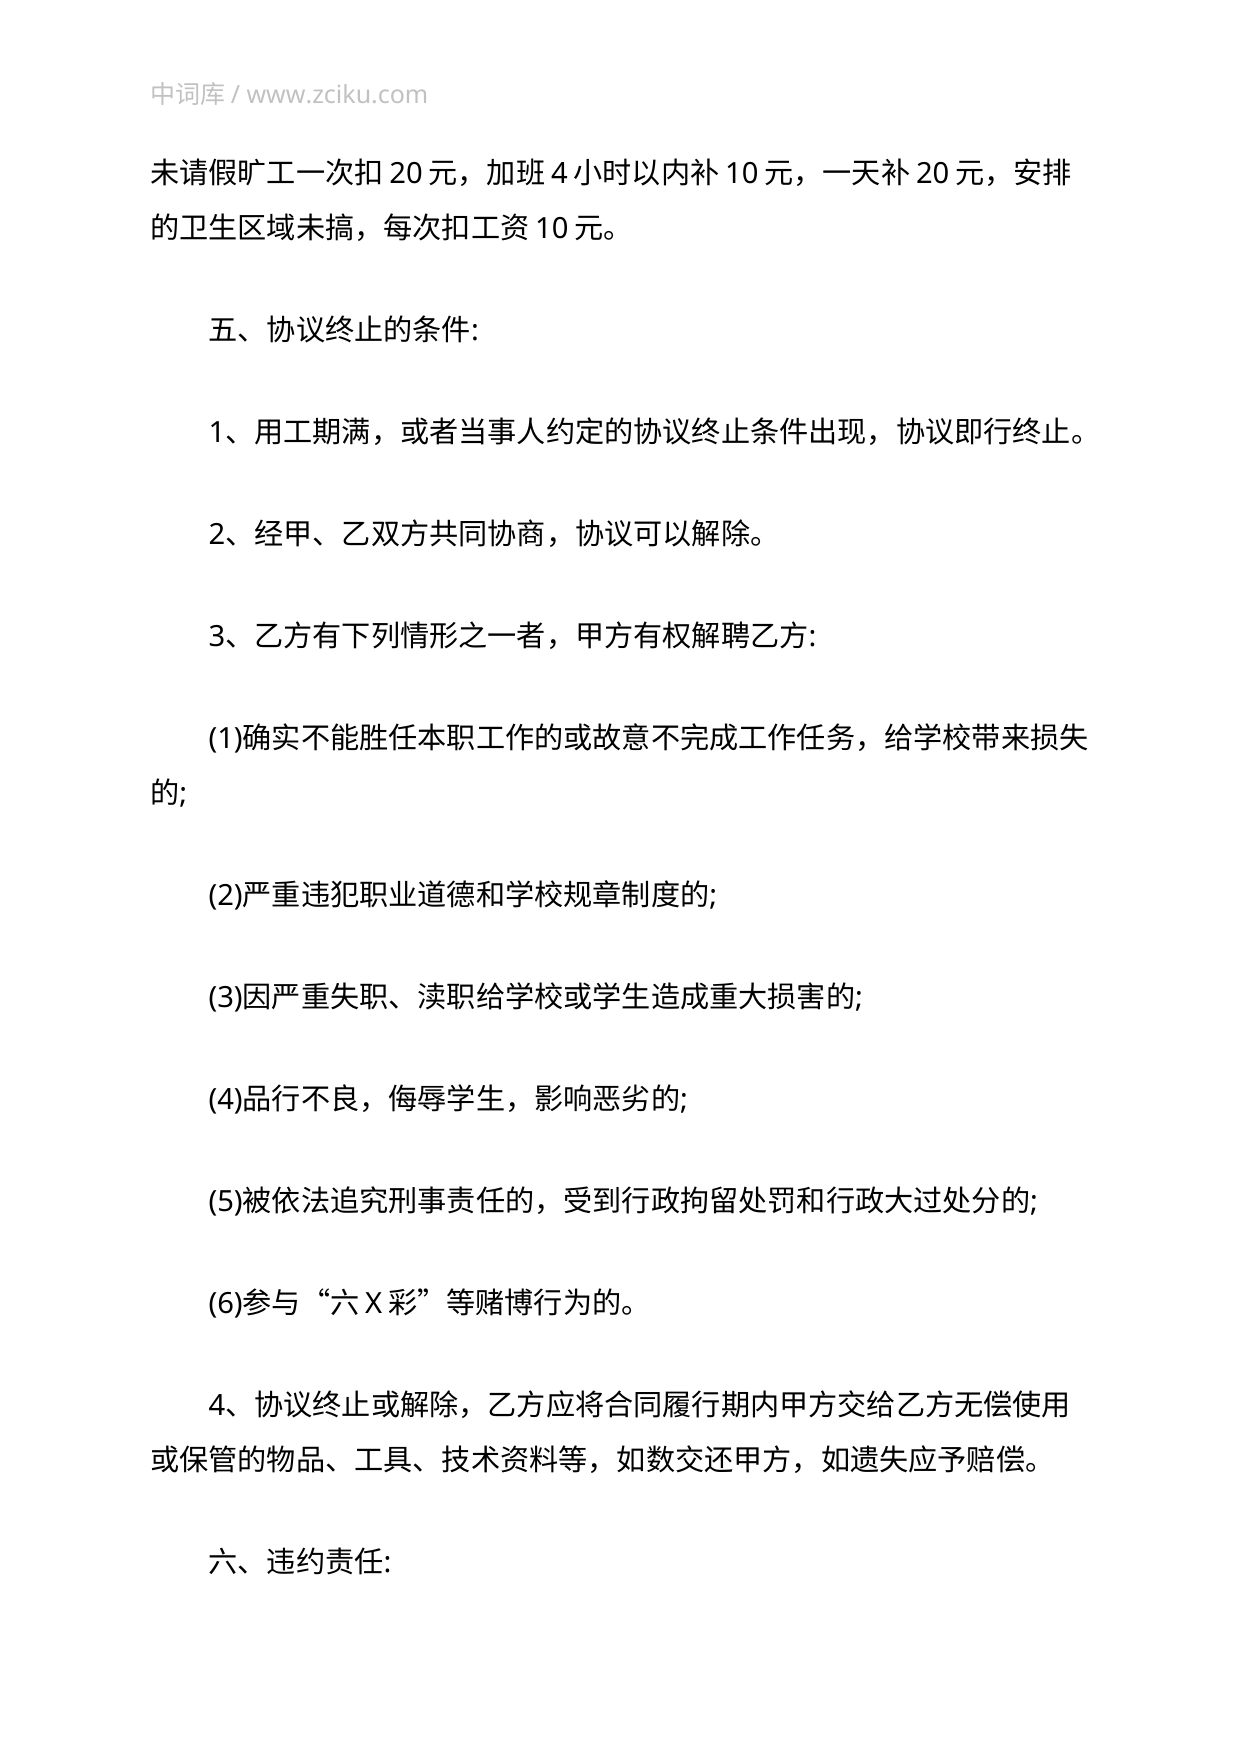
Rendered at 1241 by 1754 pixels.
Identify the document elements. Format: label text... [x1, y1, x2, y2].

text 六、违约责任: [150, 1538, 1090, 1581]
text 4、协议终止或解除，乙方应将合同履行期内甲方交给乙方无偿使用或保管的物品、工具、技术资料等，如数交还甲方，如遗失应予赔偿。 [150, 1382, 1090, 1479]
text (6)参与“六X彩”等赌博行为的。 [150, 1280, 1090, 1322]
text 五、协议终止的条件: [150, 307, 1090, 349]
text 3、乙方有下列情形之一者，甲方有权解聘乙方: [150, 613, 1090, 655]
text (3)因严重失职、渎职给学校或学生造成重大损害的; [150, 974, 1090, 1016]
text (5)被依法追究刑事责任的，受到行政拘留处罚和行政大过处分的; [150, 1178, 1090, 1220]
text 2、经甲、乙双方共同协商，协议可以解除。 [150, 511, 1090, 553]
text (2)严重违犯职业道德和学校规章制度的; [150, 872, 1090, 914]
text (4)品行不良，侮辱学生，影响恶劣的; [150, 1076, 1090, 1118]
text (1)确实不能胜任本职工作的或故意不完成工作任务，给学校带来损失的; [150, 715, 1090, 812]
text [150, 150, 1090, 247]
text 1、用工期满，或者当事人约定的协议终止条件出现，协议即行终止。 [150, 409, 1090, 451]
